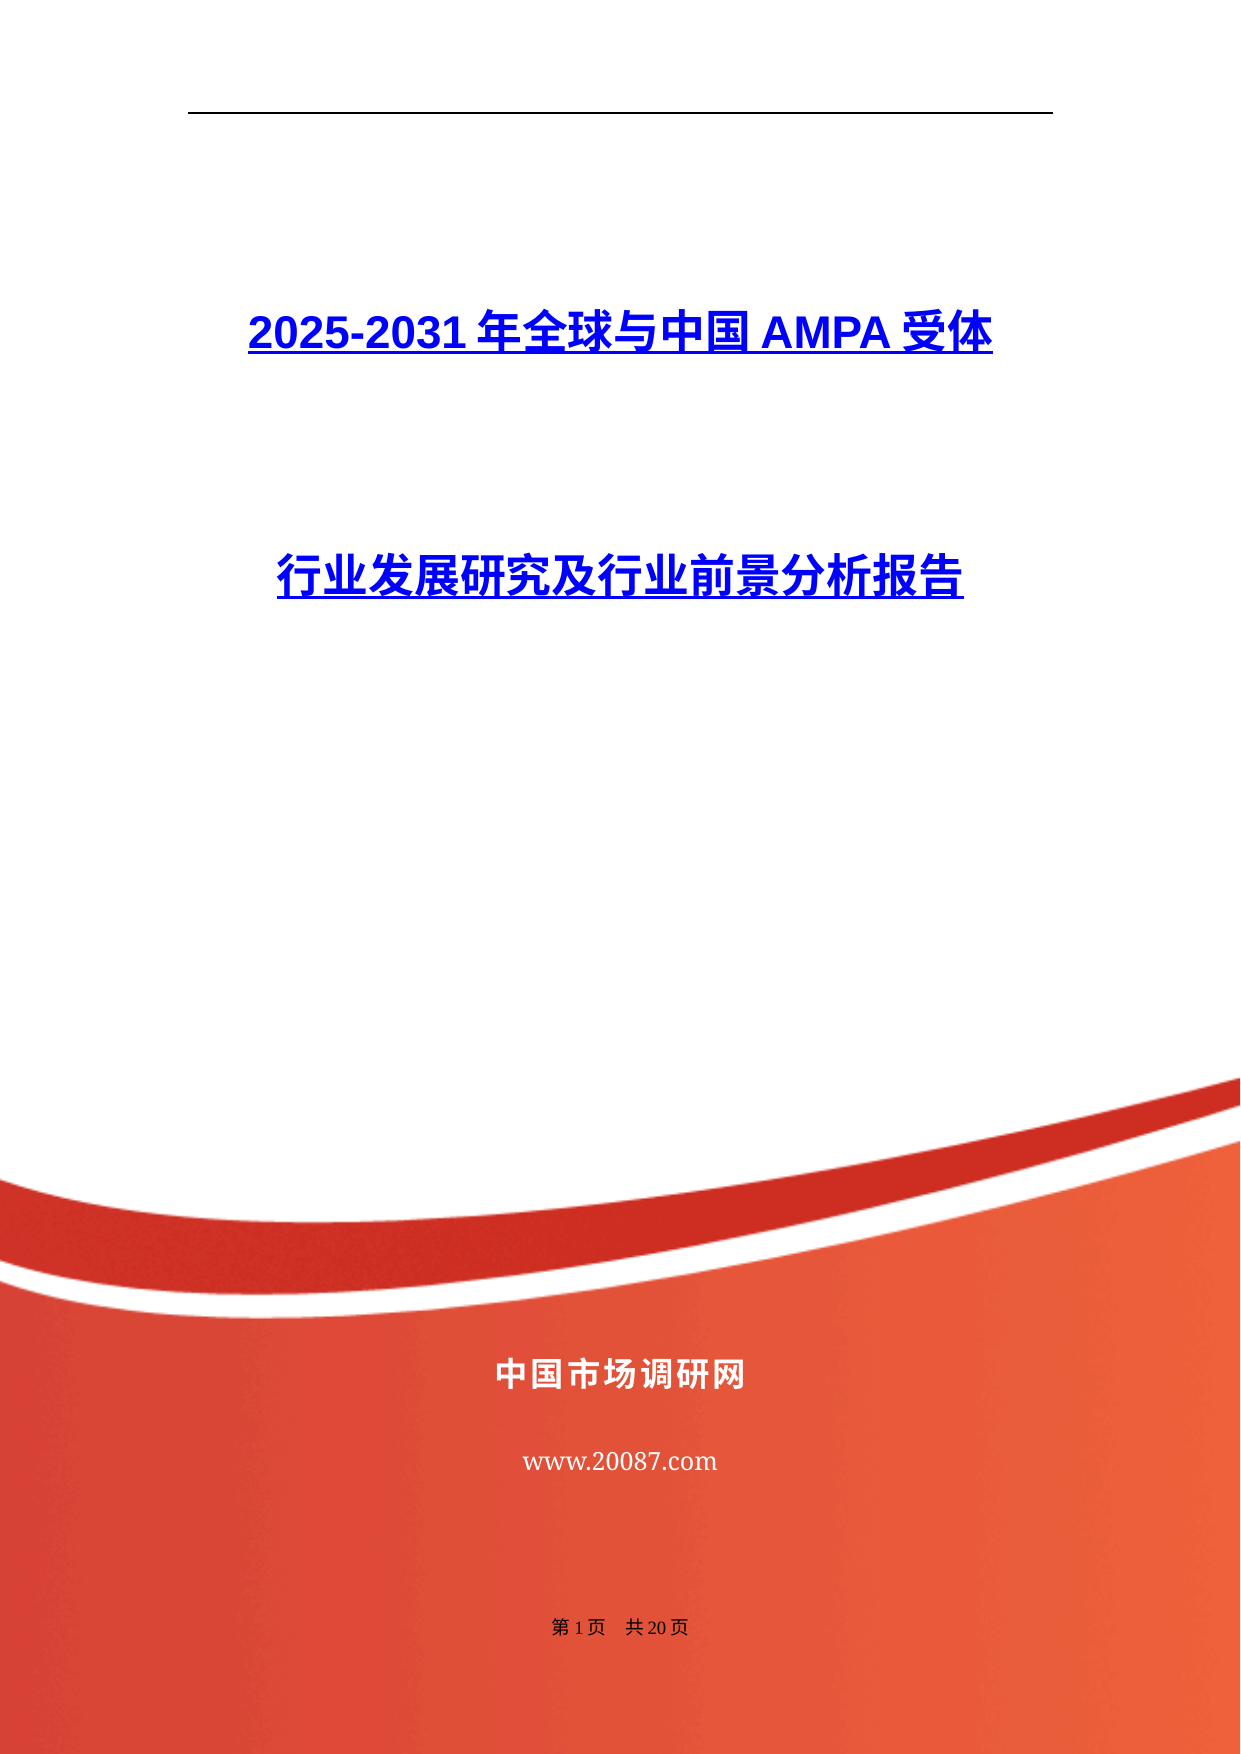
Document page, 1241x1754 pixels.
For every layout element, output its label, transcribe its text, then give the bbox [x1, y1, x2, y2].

table_header 2025-2031年全球与中国AMPA受体行业发展研究及行业前景分析报告 [188, 207, 1053, 773]
subtitle 中国市场调研网 [187, 1339, 1053, 1404]
text www.20087.com [187, 1428, 1053, 1493]
picture [0, 1006, 1241, 1754]
